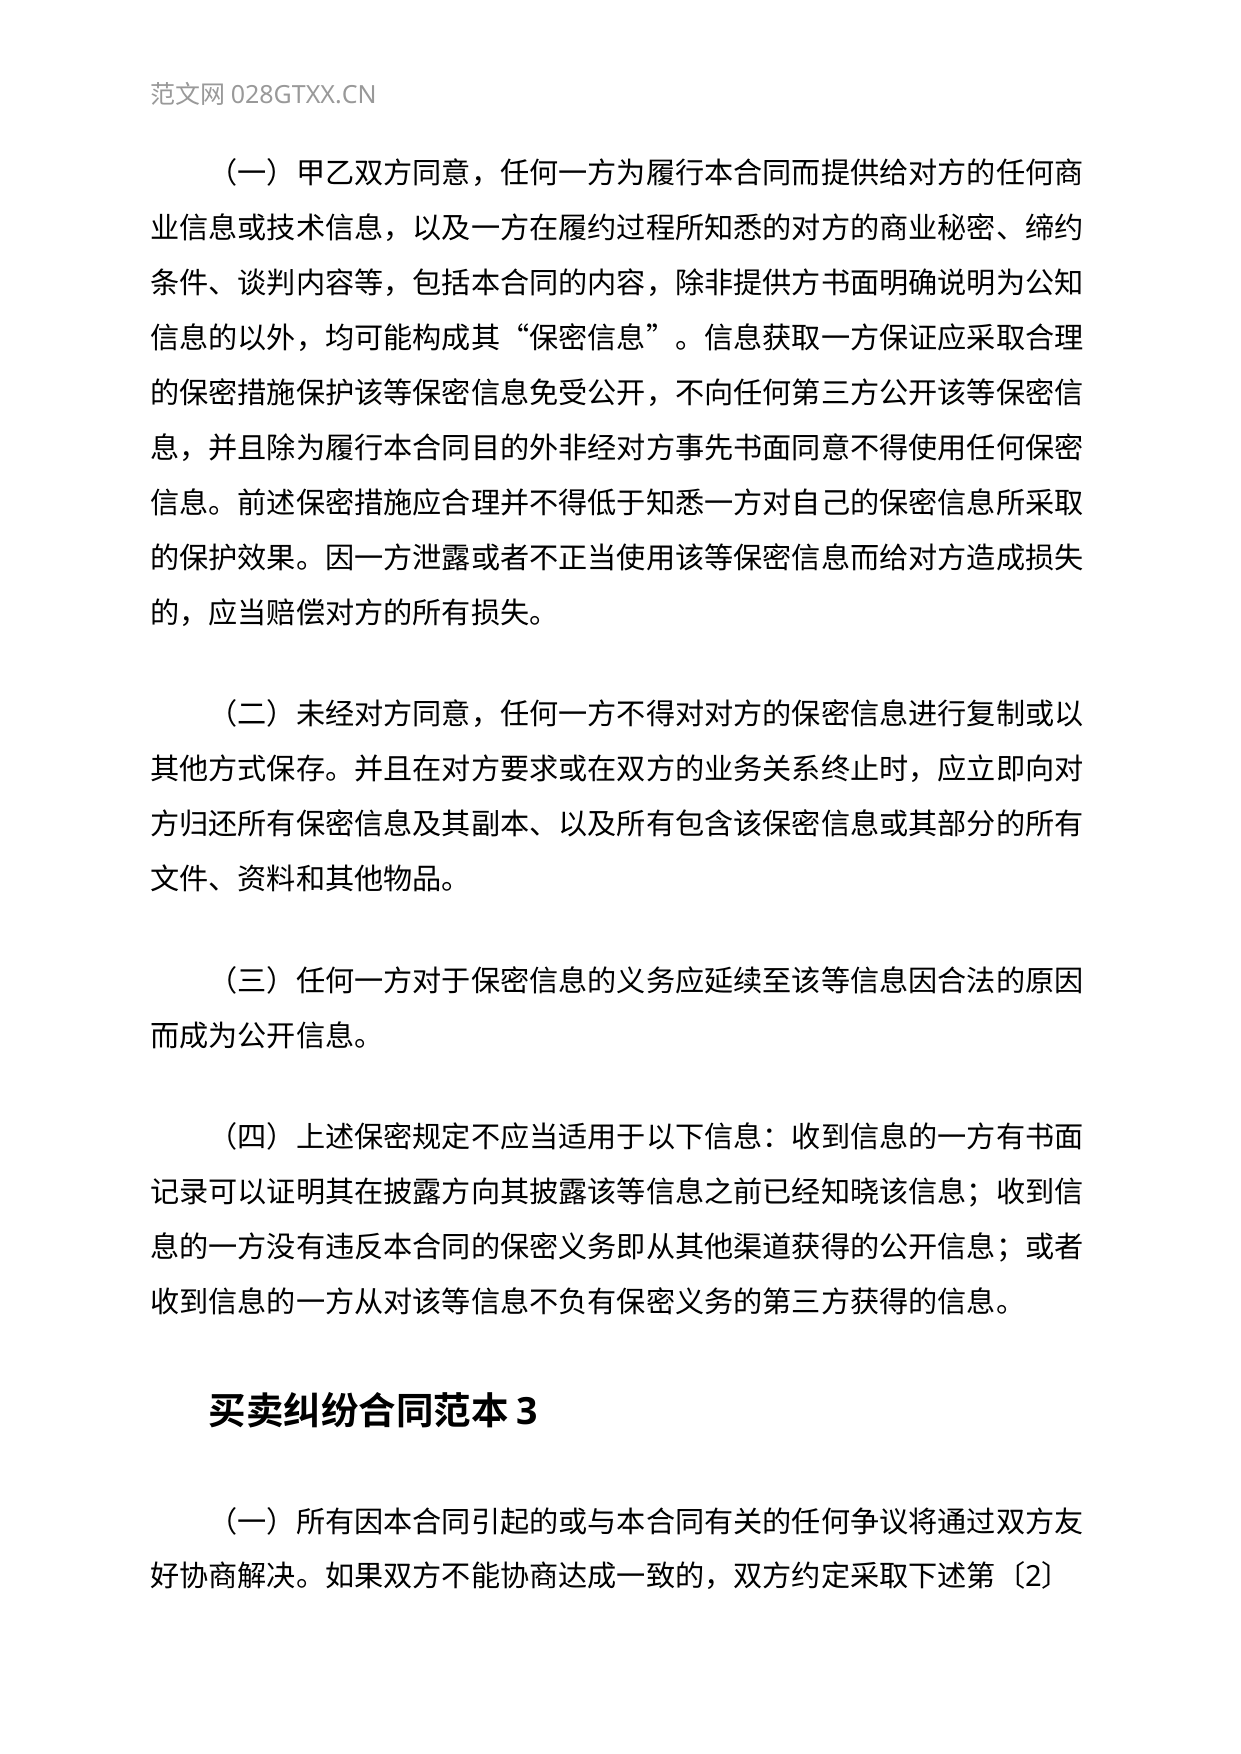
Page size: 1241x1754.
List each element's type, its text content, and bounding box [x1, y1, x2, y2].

text （一）甲乙双方同意，任何一方为履行本合同而提供给对方的任何商业信息或技术信息，以及一方在履约过程所知悉的对方的商业秘密、缔约条件、谈判内容等，包括本合同的内容，除非提供方书面明确说明为公知信息的以外，均可能构成其“保密信息”。信息获取一方保证应采取合理的保密措施保护该等保密信息免受公开，不向任何第三方公开该等保密信息，并且除为履行本合同目的外非经对方事先书面同意不得使用任何保密信息。前述保密措施应合理并不得低于知悉一方对自己的保密信息所采取的保护效果。因一方泄露或者不正当使用该等保密信息而给对方造成损失的，应当赔偿对方的所有损失。 [150, 150, 1090, 631]
text （四）上述保密规定不应当适用于以下信息：收到信息的一方有书面记录可以证明其在披露方向其披露该等信息之前已经知晓该信息；收到信息的一方没有违反本合同的保密义务即从其他渠道获得的公开信息；或者收到信息的一方从对该等信息不负有保密义务的第三方获得的信息。 [150, 1114, 1090, 1321]
text （三）任何一方对于保密信息的义务应延续至该等信息因合法的原因而成为公开信息。 [150, 957, 1090, 1054]
text （二）未经对方同意，任何一方不得对对方的保密信息进行复制或以其他方式保存。并且在对方要求或在双方的业务关系终止时，应立即向对方归还所有保密信息及其副本、以及所有包含该保密信息或其部分的所有文件、资料和其他物品。 [150, 691, 1090, 898]
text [150, 1498, 1090, 1595]
text 买卖纠纷合同范本3 [150, 1381, 1090, 1435]
